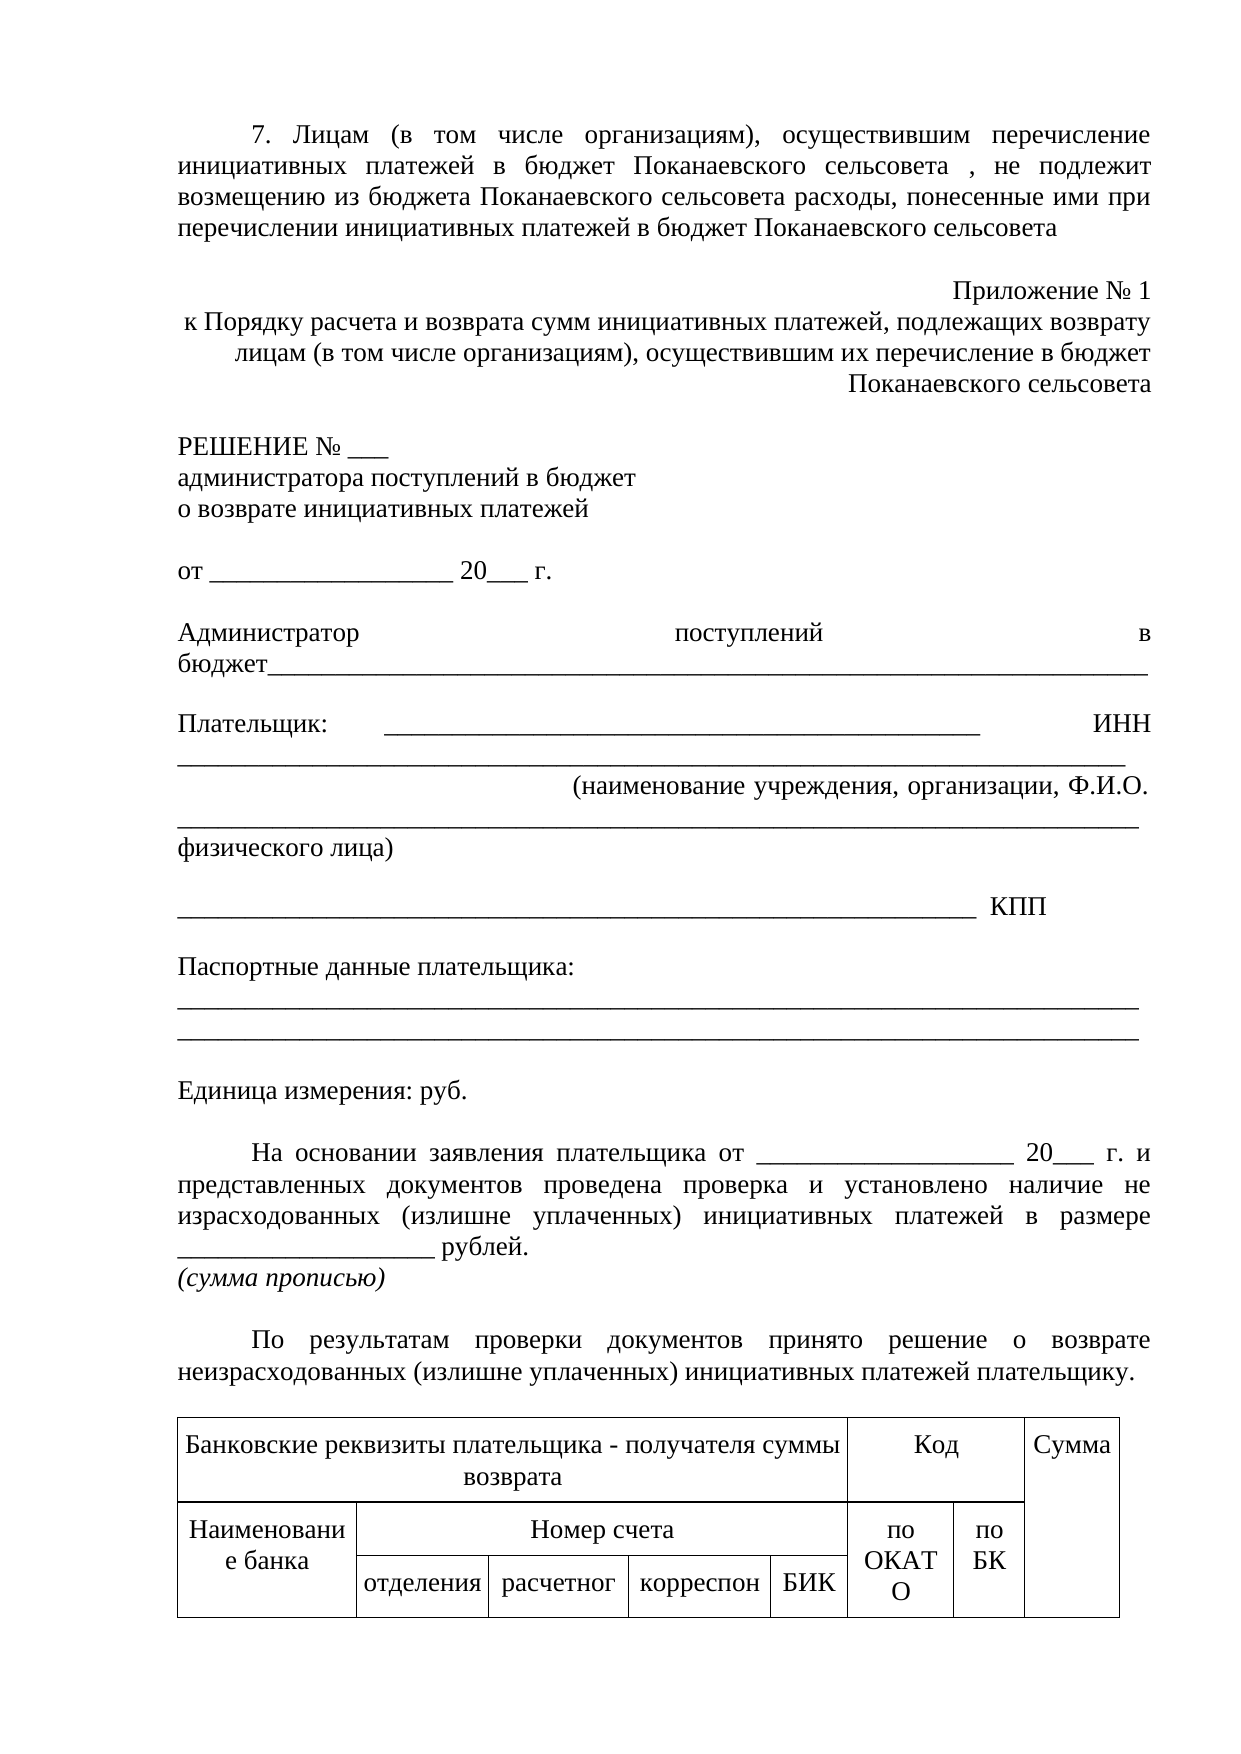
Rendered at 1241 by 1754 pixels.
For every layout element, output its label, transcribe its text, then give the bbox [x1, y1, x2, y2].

text администратора поступлений в бюджет [177, 461, 1152, 492]
text от __________________ 20___ г. [177, 554, 1152, 585]
text 7. Лицам (в том числе организациям), осуществившим перечисление инициативных платежей в бюджет Поканаевского сельсовета , не подлежит возмещению из бюджета Поканаевского сельсовета расходы, понесенные ими при перечислении инициативных платежей в бюджет Поканаевского сельсовета [177, 118, 1152, 243]
text (наименование учреждения, организации, Ф.И.О. _______________________________________________________________________ [177, 769, 1152, 831]
table_cell по БК [954, 1503, 1024, 1617]
table_header Банковские реквизиты плательщика - получателя суммы возврата [178, 1418, 847, 1501]
table_cell БИК [771, 1556, 847, 1617]
table_header Код [848, 1418, 1024, 1501]
text РЕШЕНИЕ № ___ [177, 429, 1152, 461]
text Администратор поступлений в бюджет_________________________________________________________________ [177, 616, 1152, 679]
text к Порядку расчета и возврата сумм инициативных платежей, подлежащих возврату лицам (в том числе организациям), осуществившим их перечисление в бюджет Поканаевского сельсовета [177, 305, 1152, 398]
table_cell Наименование банка [178, 1503, 356, 1617]
table_cell Номер счета [357, 1503, 847, 1555]
text Паспортные данные плательщика: [177, 950, 1152, 981]
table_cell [489, 1556, 628, 1617]
text ___________________________________________________________ КПП [177, 891, 1152, 922]
table_cell корреспондентского [629, 1556, 770, 1617]
text Приложение № 1 [177, 274, 1152, 305]
text физического лица) [177, 831, 1152, 862]
text По результатам проверки документов принято решение о возврате неизрасходованных (излишне уплаченных) инициативных платежей плательщику. [177, 1323, 1152, 1386]
text На основании заявления плательщика от ___________________ 20___ г. и представленных документов проведена проверка и установлено наличие не израсходованных (излишне уплаченных) инициативных платежей в размере ___________________ рублей. [177, 1137, 1152, 1261]
text Плательщик: ____________________________________________ ИНН ______________________________________________________________________ [177, 707, 1152, 769]
text о возврате инициативных платежей [177, 492, 1152, 523]
text Единица измерения: руб. [177, 1074, 1152, 1105]
table_header Сумма [1025, 1418, 1119, 1617]
table_cell отделения банка [357, 1556, 488, 1617]
text ______________________________________________________________________________________________________________________________________________ [177, 981, 1152, 1043]
table_cell по ОКАТО [848, 1503, 953, 1617]
text (сумма прописью) [177, 1261, 1152, 1292]
